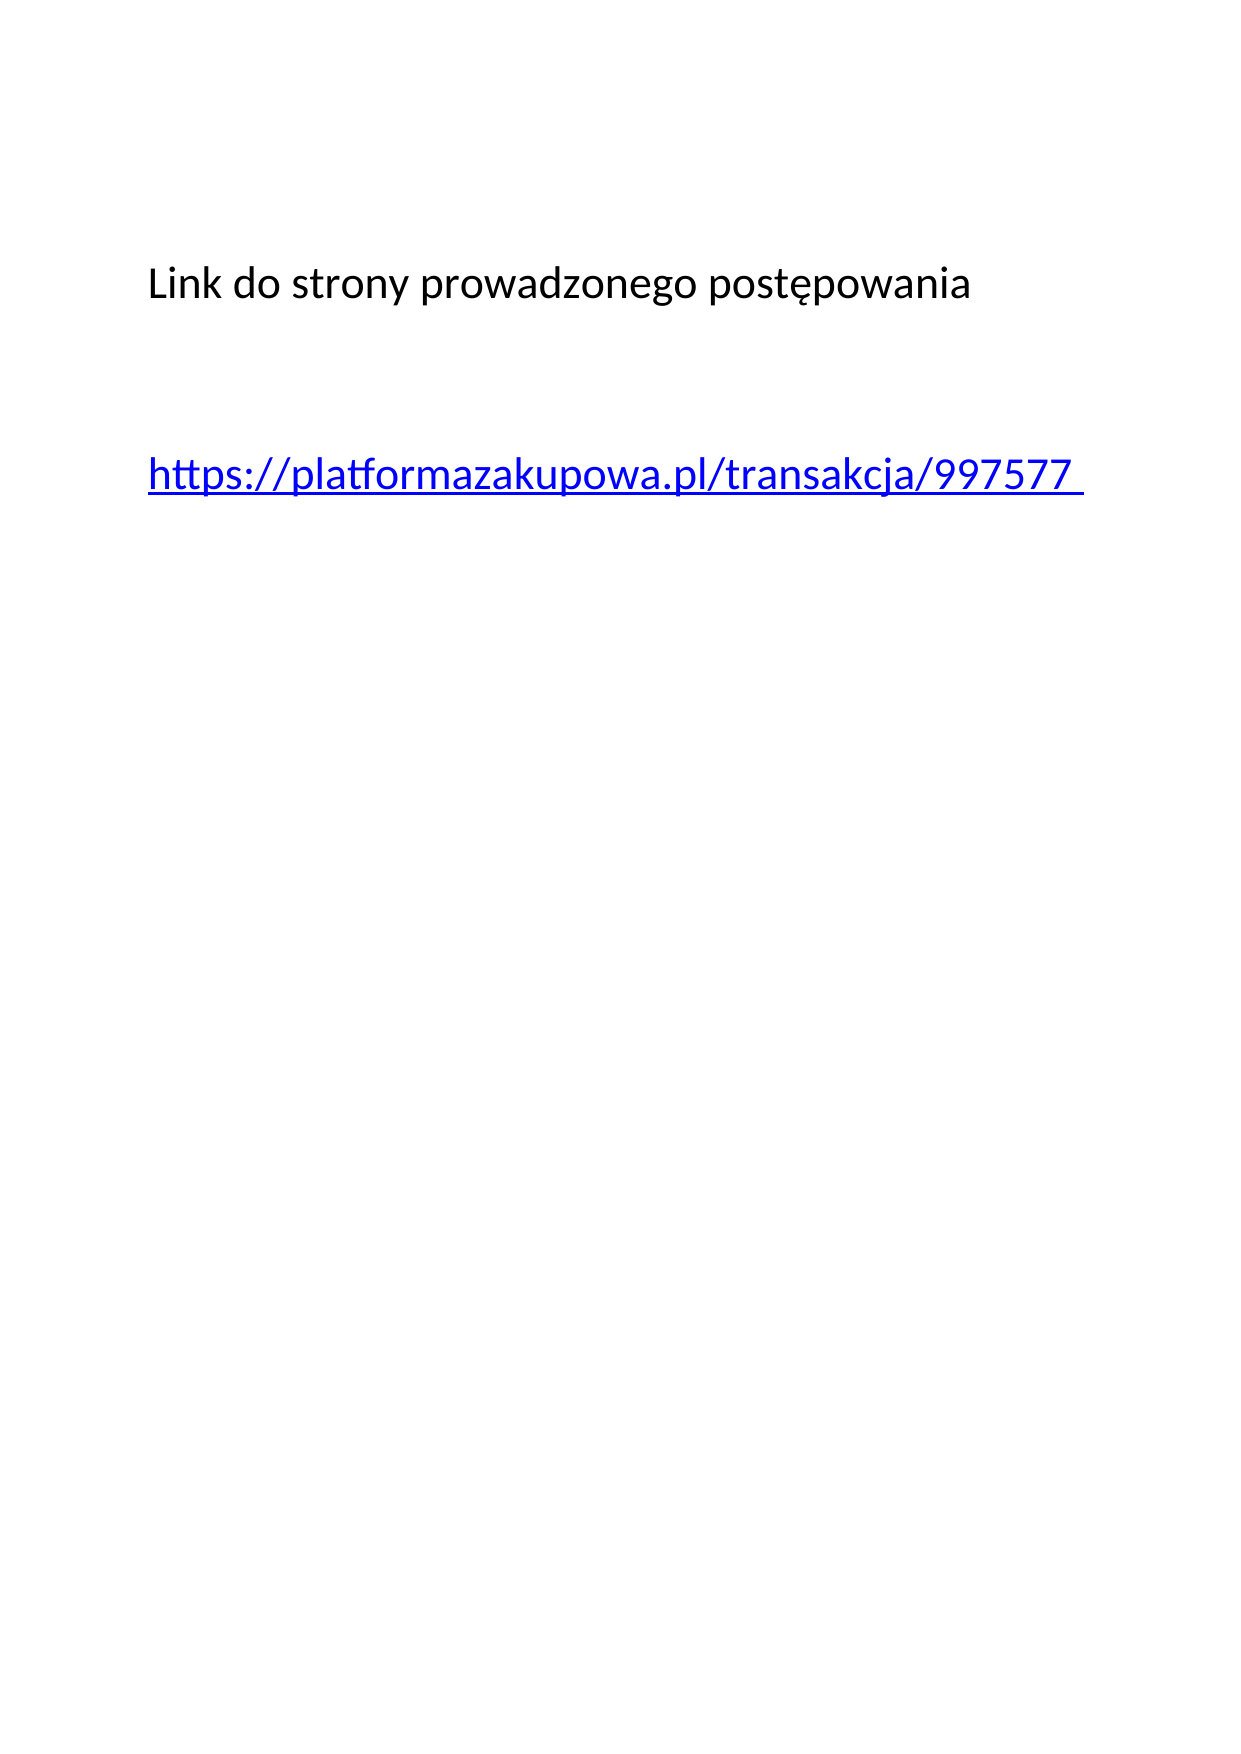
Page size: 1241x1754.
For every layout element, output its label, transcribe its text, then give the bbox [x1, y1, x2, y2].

text Link do strony prowadzonego postępowania [148, 254, 1093, 309]
text https://platformazakupowa.pl/transakcja/997577 [148, 445, 1093, 501]
